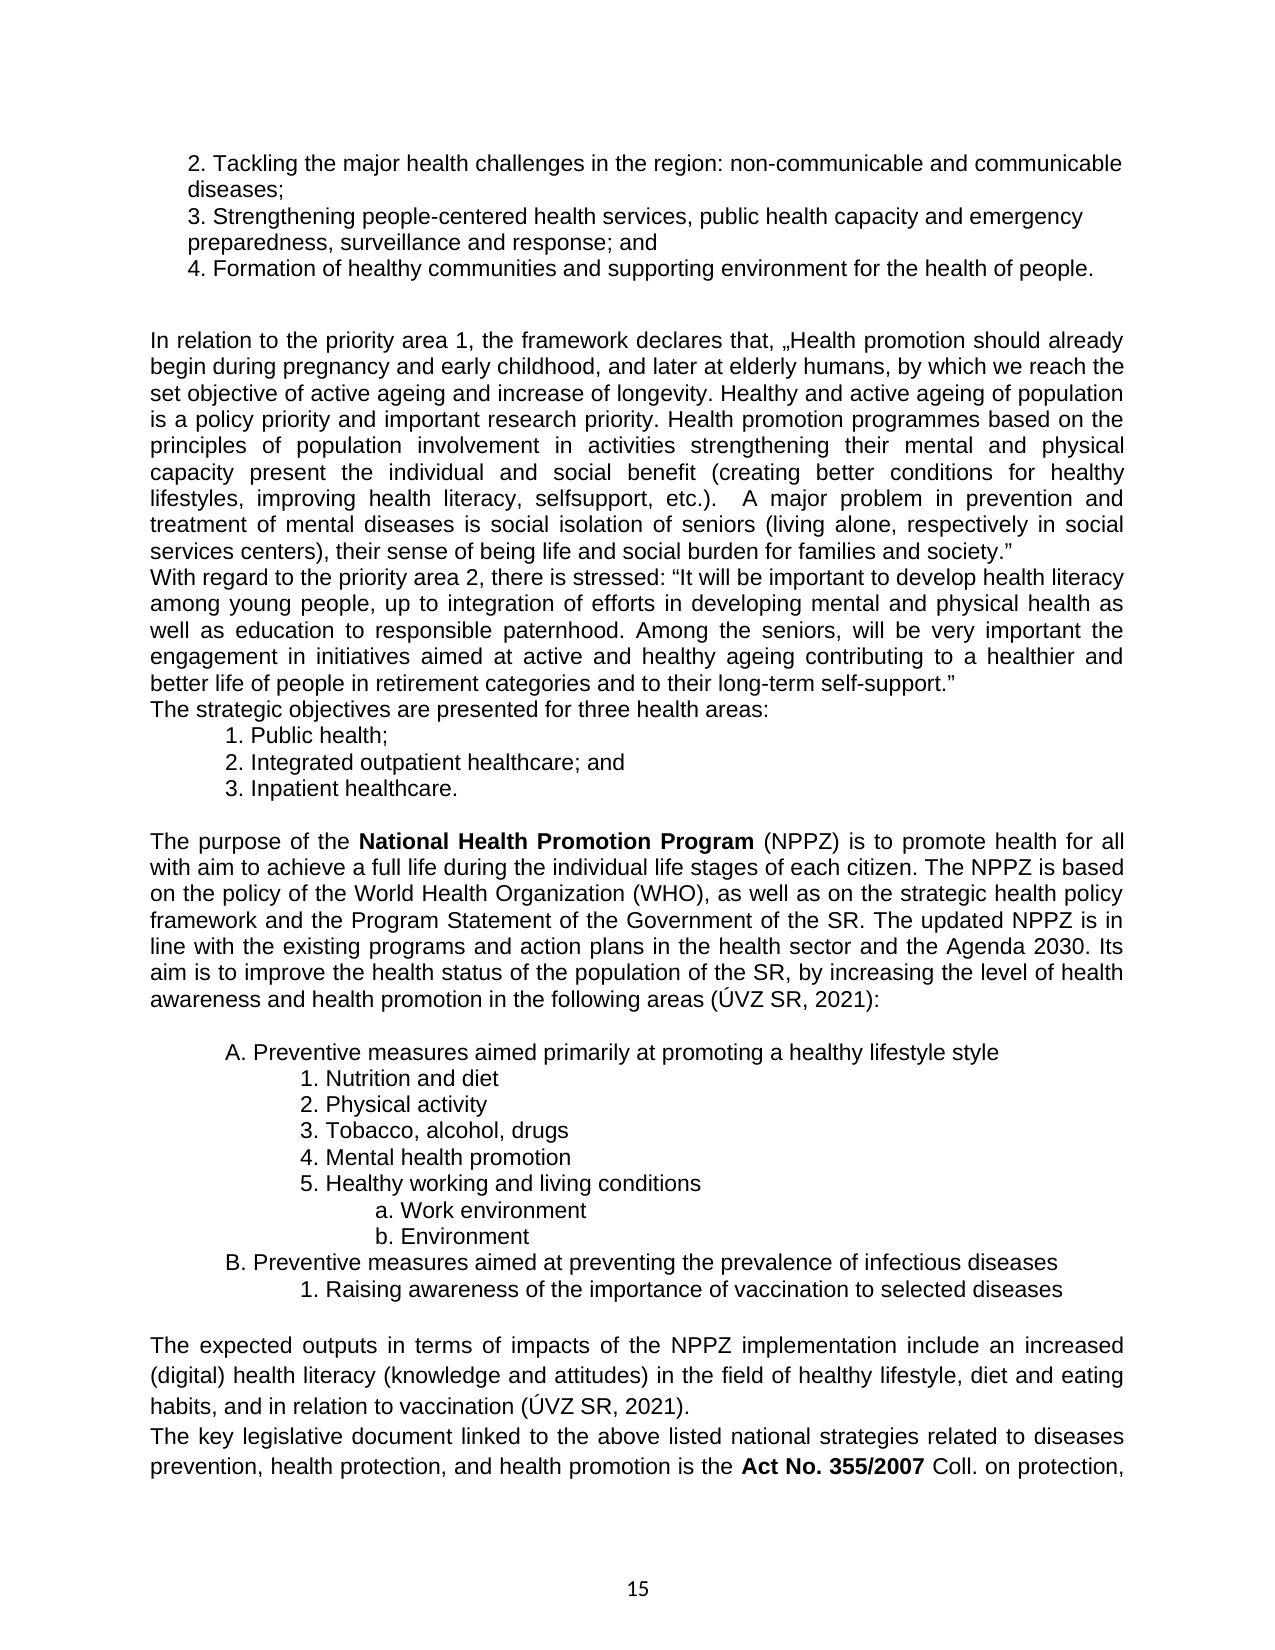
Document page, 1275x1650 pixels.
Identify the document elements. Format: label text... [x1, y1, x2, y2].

text The expected outputs in terms of impacts of the NPPZ implementation include an increased (digital) health literacy (knowledge and attitudes) in the field of healthy lifestyle, diet and eating habits, and in relation to vaccination (ÚVZ SR, 2021). [150, 1332, 1125, 1419]
text The strategic objectives are presented for three health areas: [150, 696, 1125, 722]
text a. Work environment [300, 1197, 1125, 1223]
text 3. Inpatient healthcare. [150, 775, 1125, 801]
text 2. Physical activity [225, 1091, 1125, 1117]
text 4. Mental health promotion [225, 1144, 1125, 1170]
text 1. Raising awareness of the importance of vaccination to selected diseases [225, 1276, 1125, 1302]
text b. Environment [300, 1223, 1125, 1249]
text In relation to the priority area 1, the framework declares that, „Health promotion should already begin during pregnancy and early childhood, and later at elderly humans, by which we reach the set objective of active ageing and increase of longevity. Healthy and active ageing of population is a policy priority and important research priority. Health promotion programmes based on the principles of population involvement in activities strengthening their mental and physical capacity present the individual and social benefit (creating better conditions for healthy lifestyles, improving health literacy, selfsupport, etc.). A major problem in prevention and treatment of mental diseases is social isolation of seniors (living alone, respectively in social services centers), their sense of being life and social burden for families and society.” [150, 327, 1125, 564]
text 3. Tobacco, alcohol, drugs [225, 1117, 1125, 1144]
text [150, 1423, 1125, 1479]
text A. Preventive measures aimed primarily at promoting a healthy lifestyle style [150, 1038, 1125, 1065]
text 1. Public health; [150, 722, 1125, 748]
text 3. Strengthening people-centered health services, public health capacity and emergency preparedness, surveillance and response; and [187, 203, 1125, 255]
text 2. Integrated outpatient healthcare; and [150, 748, 1125, 775]
text 2. Tackling the major health challenges in the region: non-communicable and communicable diseases; [187, 150, 1125, 203]
text B. Preventive measures aimed at preventing the prevalence of infectious diseases [150, 1249, 1125, 1276]
text 1. Nutrition and diet [225, 1065, 1125, 1091]
text With regard to the priority area 2, there is stressed: “It will be important to develop health literacy among young people, up to integration of efforts in developing mental and physical health as well as education to responsible paternhood. Among the seniors, will be very important the engagement in initiatives aimed at active and healthy ageing contributing to a healthier and better life of people in retirement categories and to their long-term self-support.” [150, 564, 1125, 696]
text 5. Healthy working and living conditions [225, 1170, 1125, 1197]
text 4. Formation of healthy communities and supporting environment for the health of people. [187, 255, 1125, 282]
text The purpose of the National Health Promotion Program (NPPZ) is to promote health for all with aim to achieve a full life during the individual life stages of each citizen. The NPPZ is based on the policy of the World Health Organization (WHO), as well as on the strategic health policy framework and the Program Statement of the Government of the SR. The updated NPPZ is in line with the existing programs and action plans in the health sector and the Agenda 2030. Its aim is to improve the health status of the population of the SR, by increasing the level of health awareness and health promotion in the following areas (ÚVZ SR, 2021): [150, 828, 1125, 1012]
